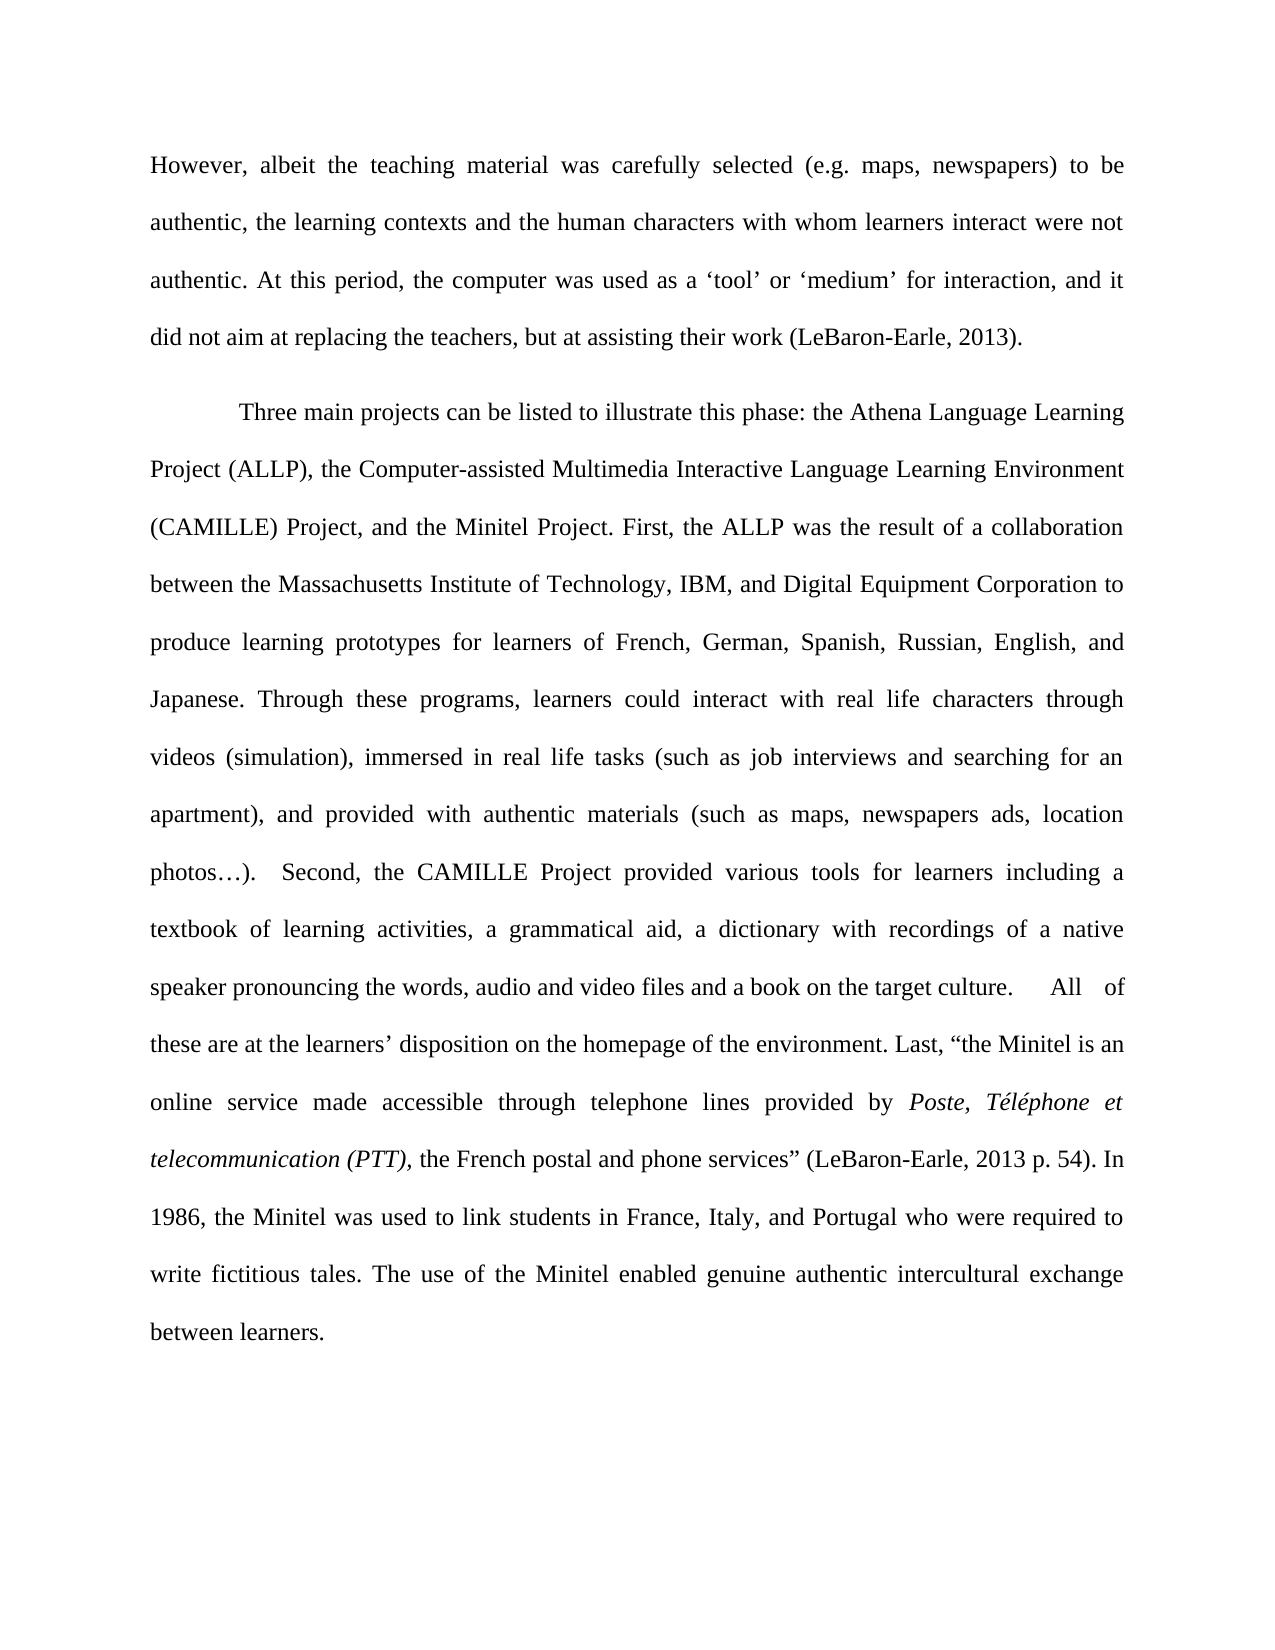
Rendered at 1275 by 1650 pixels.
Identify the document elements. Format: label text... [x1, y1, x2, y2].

text Three main projects can be listed to illustrate this phase: the Athena Language Learning Project (ALLP), the Computer-assisted Multimedia Interactive Language Learning Environment (CAMILLE) Project, and the Minitel Project. First, the ALLP was the result of a collaboration between the Massachusetts Institute of Technology, IBM, and Digital Equipment Corporation to produce learning prototypes for learners of French, German, Spanish, Russian, English, and Japanese. Through these programs, learners could interact with real life characters through videos (simulation), immersed in real life tasks (such as job interviews and searching for an apartment), and provided with authentic materials (such as maps, newspapers ads, location photos…). Second, the CAMILLE Project provided various tools for learners including a textbook of learning activities, a grammatical aid, a dictionary with recordings of a native speaker pronouncing the words, audio and video files and a book on the target culture. All of these are at the learners’ disposition on the homepage of the environment. Last, “the Minitel is an online service made accessible through telephone lines provided by Poste, Téléphone et telecommunication (PTT), the French postal and phone services” (LeBaron-Earle, 2013 p. 54). In 1986, the Minitel was used to link students in France, Italy, and Portugal who were required to write fictitious tales. The use of the Minitel enabled genuine authentic intercultural exchange between learners. [150, 397, 1125, 1345]
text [150, 150, 1125, 351]
